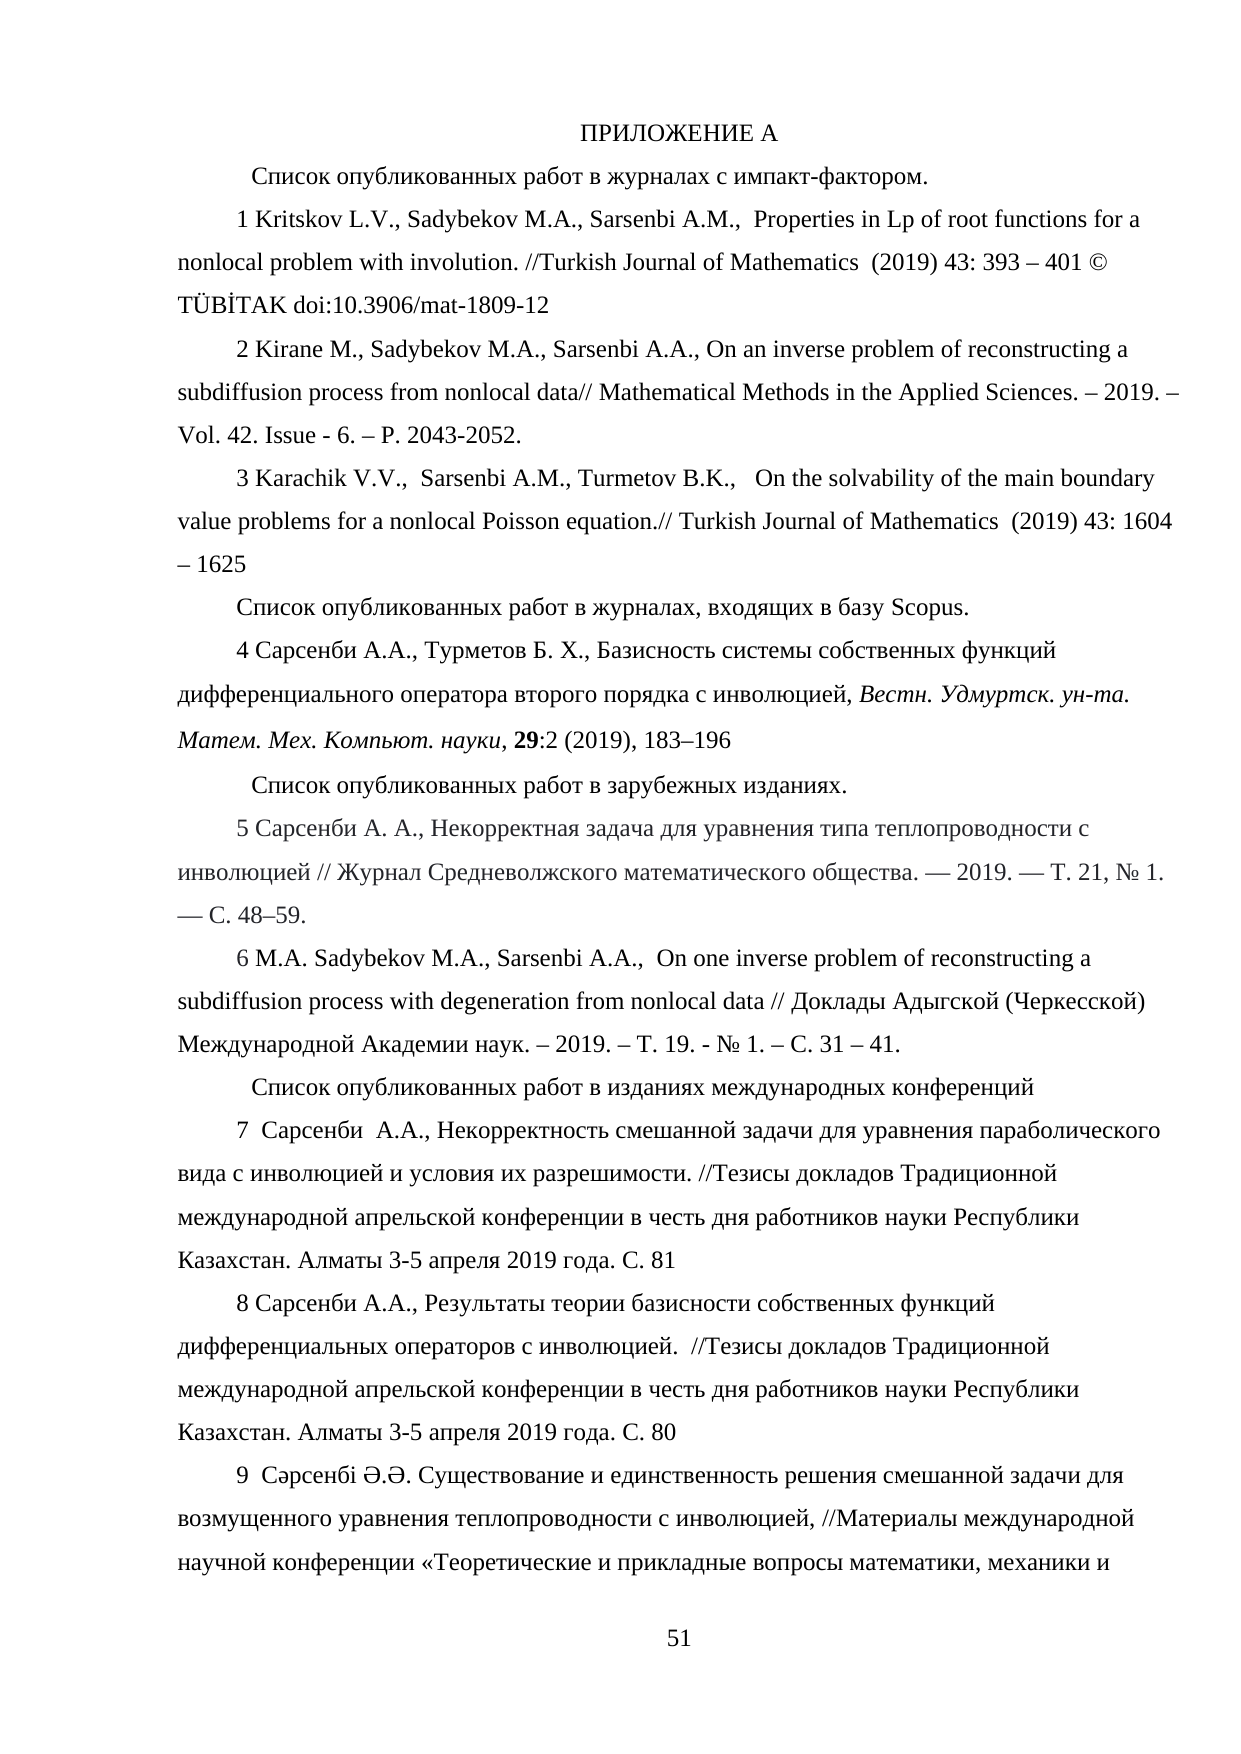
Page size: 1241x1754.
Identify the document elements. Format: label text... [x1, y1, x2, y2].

text Список опубликованных работ в зарубежных изданиях. [177, 770, 1181, 799]
text ПРИЛОЖЕНИЕ А [177, 118, 1181, 147]
text 3 Karachik V.V., Sarsenbi A.M., Turmetov B.K., On the solvability of the main boundary value problems for a nonlocal Poisson equation.// Turkish Journal of Mathematics (2019) 43: 1604 – 1625 [177, 463, 1181, 578]
text 4 Сарсенби А.А., Турметов Б. Х., Базисность системы собственных функций дифференциального оператора второго порядка с инволюцией, Вестн. Удмуртск. ун-та. Матем. Мех. Компьют. науки, 29:2 (2019), 183–196 [177, 636, 1181, 754]
text 8 Сарсенби А.А., Результаты теории базисности собственных функций дифференциальных операторов с инволюцией. //Тезисы докладов Традиционной международной апрельской конференции в честь дня работников науки Республики Казахстан. Алматы 3-5 апреля 2019 года. С. 80 [177, 1288, 1181, 1446]
text 6 M.A. Sadybekov M.A., Sarsenbi А.А., On one inverse problem of reconstructing a subdiffusion process with degeneration from nonlocal data // Доклады Адыгской (Черкесской) Mеждународной Академии наук. – 2019. – Т. 19. - № 1. – С. 31 – 41. [177, 943, 1181, 1058]
text Список опубликованных работ в журналах, входящих в базу Scopus. [177, 592, 1181, 621]
text 5 Сарсенби А. А., Некорректная задача для уравнения типа теплопроводности с инволюцией // Журнал Средневолжского математического общества. — 2019. — Т. 21, № 1. — С. 48–59. [177, 813, 1181, 928]
text Список опубликованных работ в изданиях международных конференций [177, 1072, 1181, 1101]
text 2 Kirane M., Sadybekov M.A., Sarsenbi A.A., On an inverse problem of reconstructing a subdiffusion process from nonlocal data// Mathematical Methods in the Applied Sciences. – 2019. – Vol. 42. Issue - 6. – P. 2043-2052. [177, 334, 1181, 449]
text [177, 1460, 1181, 1575]
text 7 Сарсенби А.А., Некорректность смешанной задачи для уравнения параболического вида с инволюцией и условия их разрешимости. //Тезисы докладов Традиционной международной апрельской конференции в честь дня работников науки Республики Казахстан. Алматы 3-5 апреля 2019 года. С. 81 [177, 1115, 1181, 1273]
text 1 Kritskov L.V., Sadybekov M.A., Sarsenbi A.M., Properties in Lp of root functions for a nonlocal problem with involution. //Turkish Journal of Mathematics (2019) 43: 393 – 401 © TÜBİTAK doi:10.3906/mat-1809-12 [177, 204, 1181, 319]
text Список опубликованных работ в журналах с импакт-фактором. [177, 161, 1181, 190]
